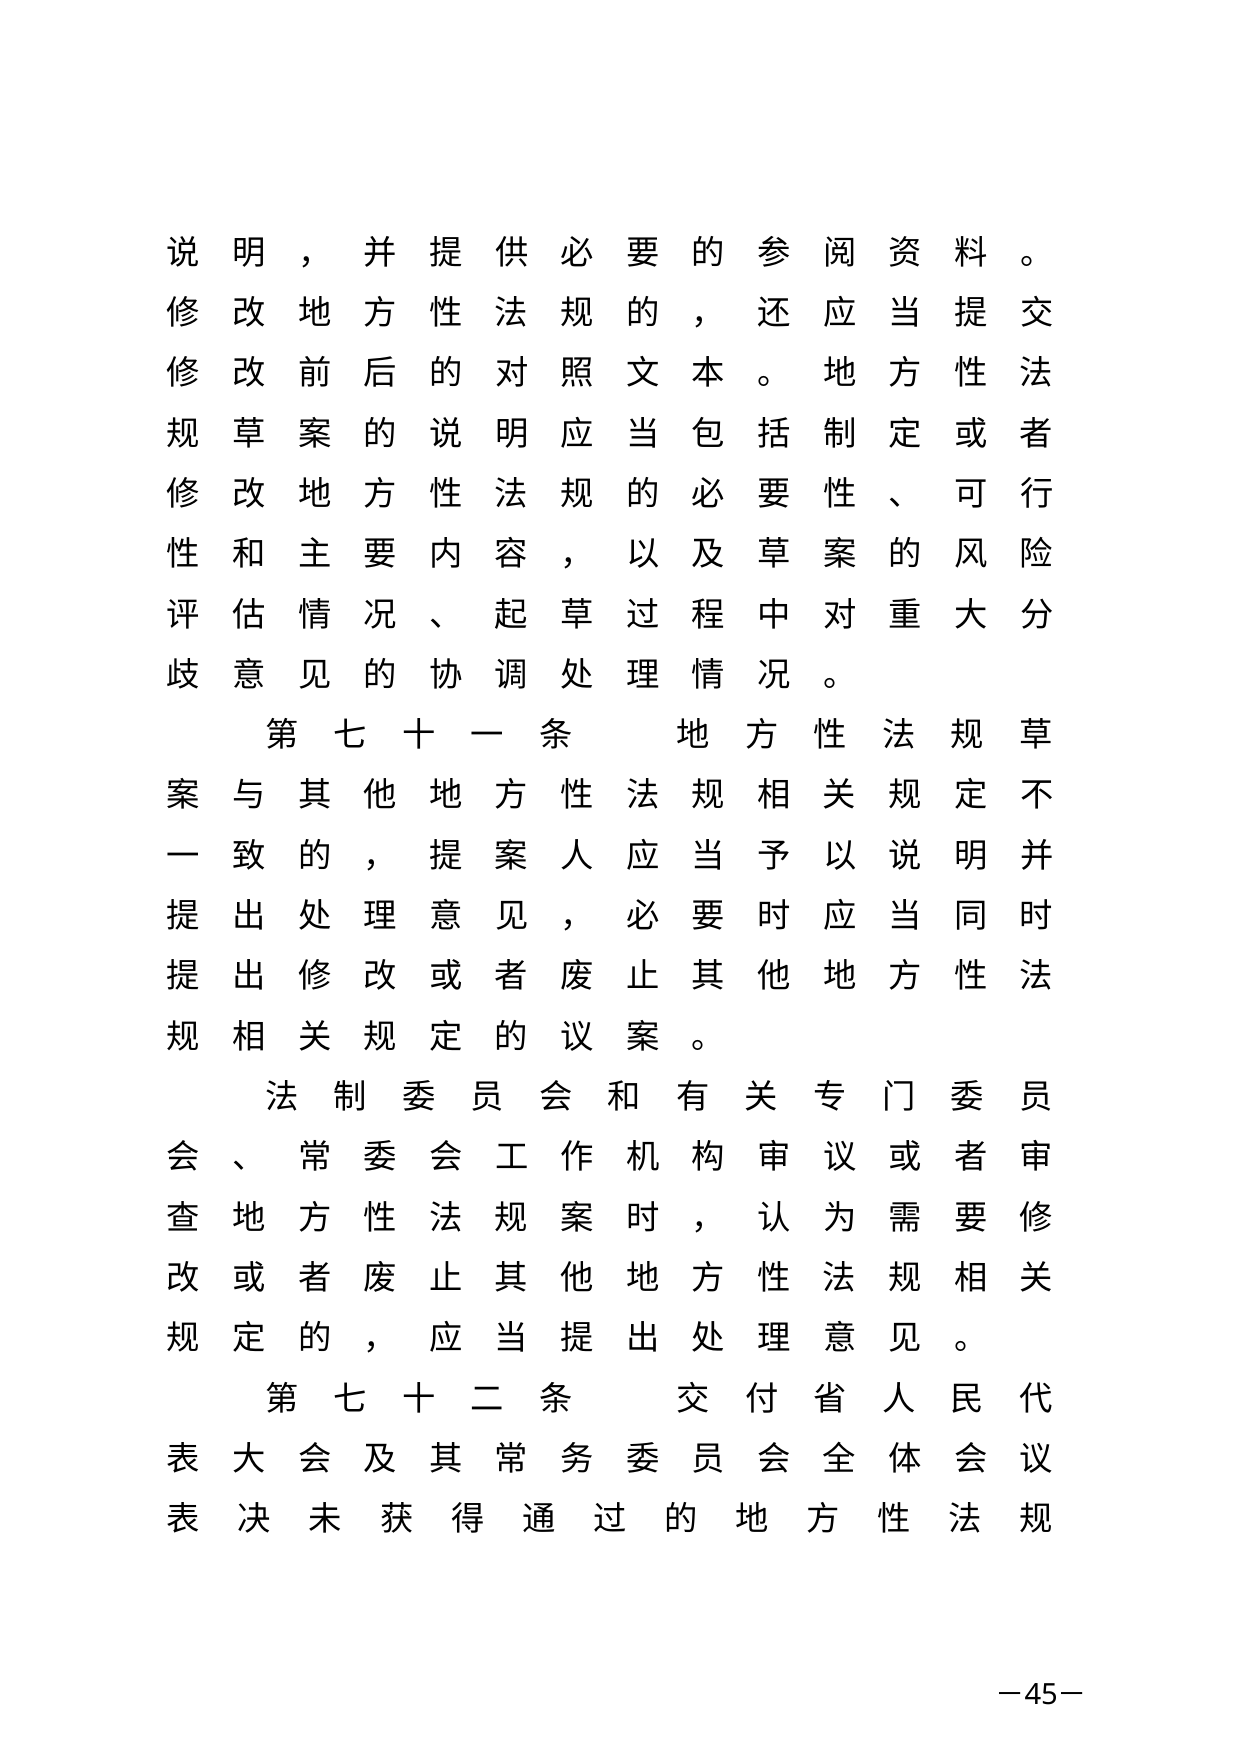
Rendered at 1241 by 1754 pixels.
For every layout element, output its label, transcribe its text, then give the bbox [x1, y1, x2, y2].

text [167, 1365, 1085, 1546]
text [167, 219, 1085, 702]
text 第七十一条 地方性法规草案与其他地方性法规相关规定不一致的，提案人应当予以说明并提出处理意见，必要时应当同时提出修改或者废止其他地方性法规相关规定的议案。 [167, 702, 1085, 1064]
text 法制委员会和有关专门委员会、常委会工作机构审议或者审查地方性法规案时，认为需要修改或者废止其他地方性法规相关规定的，应当提出处理意见。 [167, 1064, 1085, 1365]
